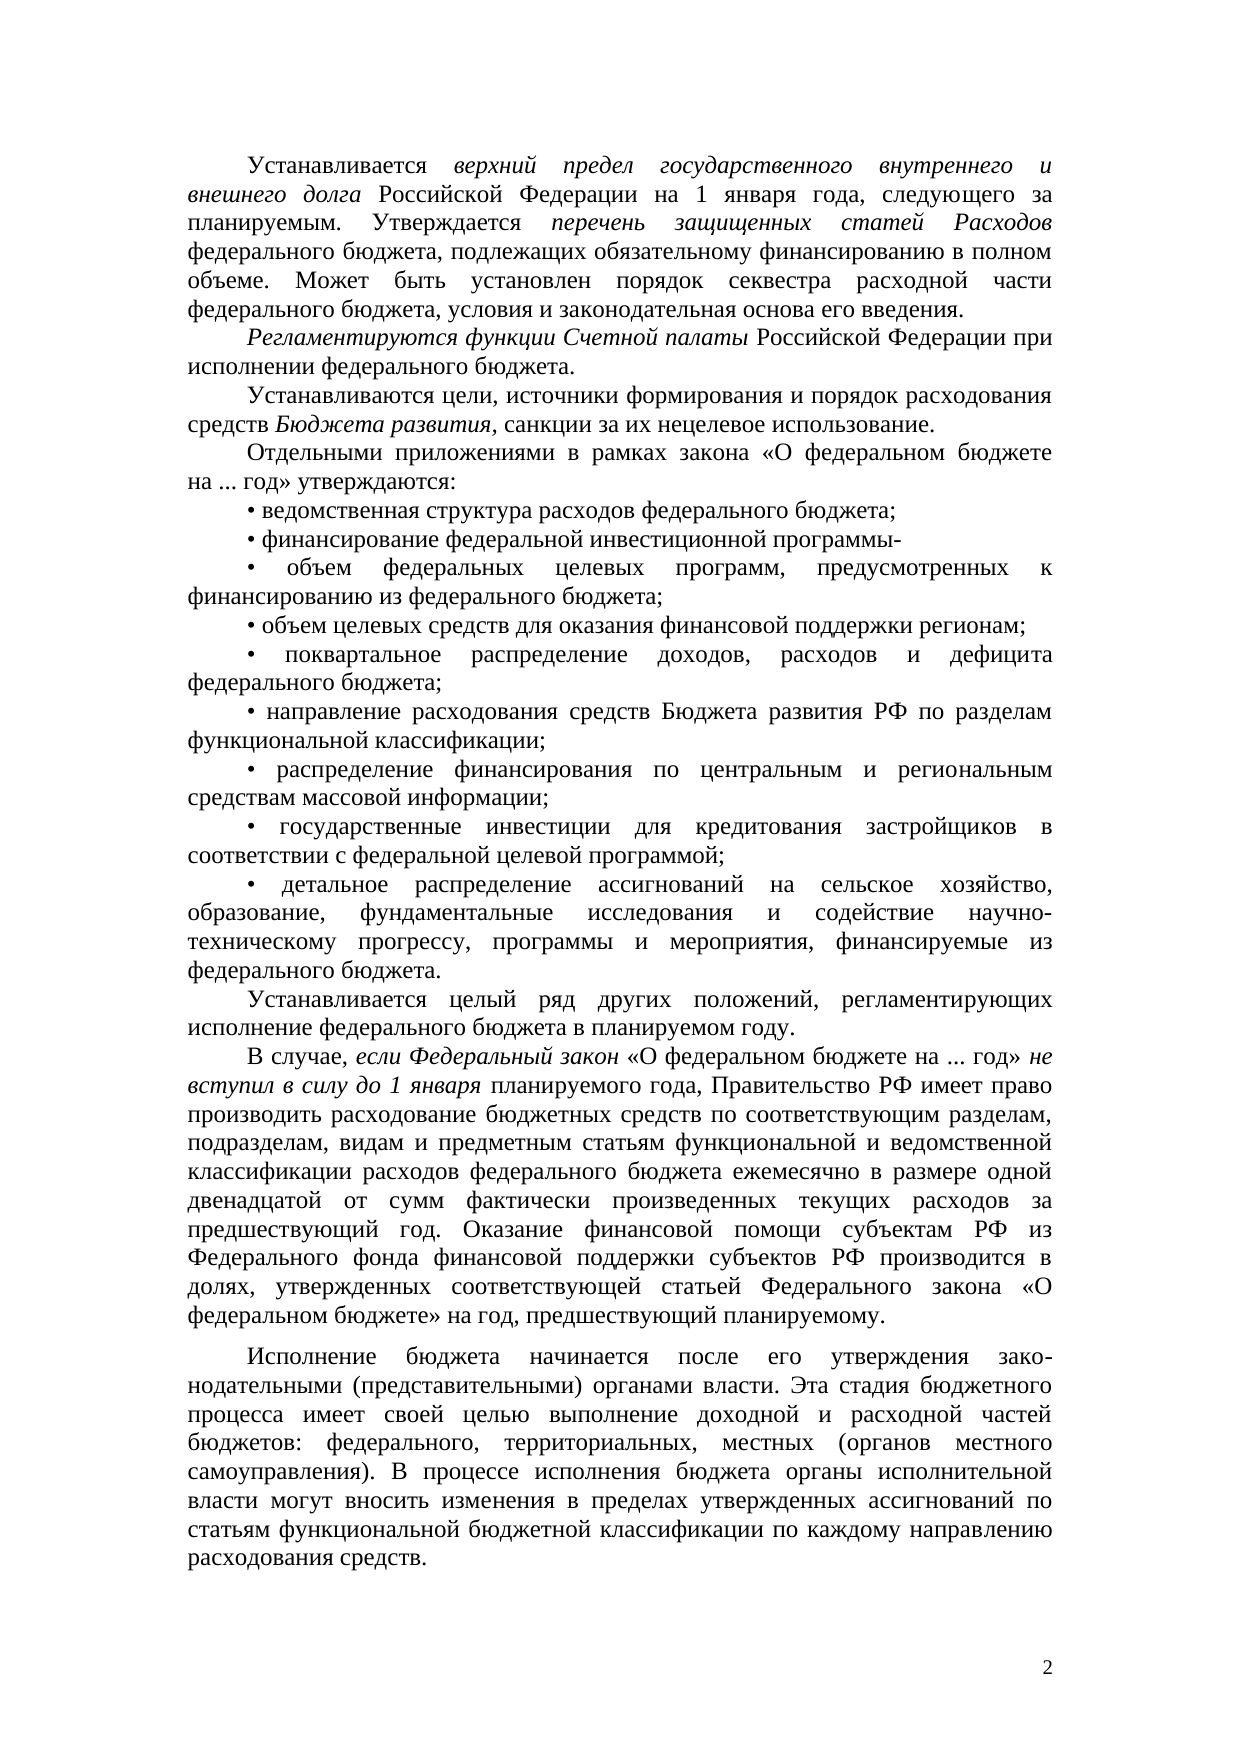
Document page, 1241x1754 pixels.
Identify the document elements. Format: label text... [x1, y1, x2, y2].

text • ведомственная структура расходов федерального бюджета; [187, 495, 1053, 524]
text • финансирование федеральной инвестиционной программы- [187, 524, 1053, 552]
text Исполнение бюджета начинается после его утверждения законодательными (представительными) органами власти. Эта стадия бюджетного процесса имеет своей целью выполнение доходной и расходной частей бюджетов: федерального, территориальных, местных (органов местного самоуправления). В процессе исполнения бюджета органы исполнительной власти могут вносить изменения в пределах утвержденных ассигнований по статьям функциональной бюджетной классификации по каждому направлению расходования средств. [187, 1341, 1053, 1571]
text • детальное распределение ассигнований на сельское хозяйство, образование, фундаментальные исследования и содействие научно-техническому прогрессу, программы и мероприятия, финансируемые из федерального бюджета. [187, 869, 1053, 984]
text Устанавливается верхний предел государственного внутреннего и внешнего долга Российской Федерации на 1 января года, следующего за планируемым. Утверждается перечень защищенных статей Расходов федерального бюджета, подлежащих обязательному финансированию в полном объеме. Может быть установлен порядок секвестра расходной части федерального бюджета, условия и законодательная основа его введения. [187, 150, 1053, 322]
text Устанавливается целый ряд других положений, регламентирующих исполнение федерального бюджета в планируемом году. [187, 984, 1053, 1041]
text В случае, если Федеральный закон «О федеральном бюджете на ... год» не вступил в силу до 1 января планируемого года, Правительство РФ имеет право производить расходование бюджетных средств по соответствующим разделам, подразделам, видам и предметным статьям функциональной и ведомственной классификации расходов федерального бюджета ежемесячно в размере одной двенадцатой от сумм фактически произведенных текущих расходов за предшествующий год. Оказание финансовой помощи субъектам РФ из Федерального фонда финансовой поддержки субъектов РФ производится в долях, утвержденных соответствующей статьей Федерального закона «О федеральном бюджете» на год, предшествующий планируемому. [187, 1041, 1053, 1329]
text Устанавливаются цели, источники формирования и порядок расходования средств Бюджета развития, санкции за их нецелевое использование. [187, 380, 1053, 437]
text • распределение финансирования по центральным и региональным средствам массовой информации; [187, 754, 1053, 811]
text Регламентируются функции Счетной палаты Российской Федерации при исполнении федерального бюджета. [187, 322, 1053, 380]
text • направление расходования средств Бюджета развития РФ по разделам функциональной классификации; [187, 696, 1053, 754]
text Отдельными приложениями в рамках закона «О федеральном бюджете на ... год» утверждаются: [187, 437, 1053, 495]
text • объем целевых средств для оказания финансовой поддержки регионам; [187, 610, 1053, 639]
text • поквартальное распределение доходов, расходов и дефицита федерального бюджета; [187, 639, 1053, 696]
text • объем федеральных целевых программ, предусмотренных к финансированию из федерального бюджета; [187, 552, 1053, 610]
text • государственные инвестиции для кредитования застройщиков в соответствии с федеральной целевой программой; [187, 811, 1053, 869]
